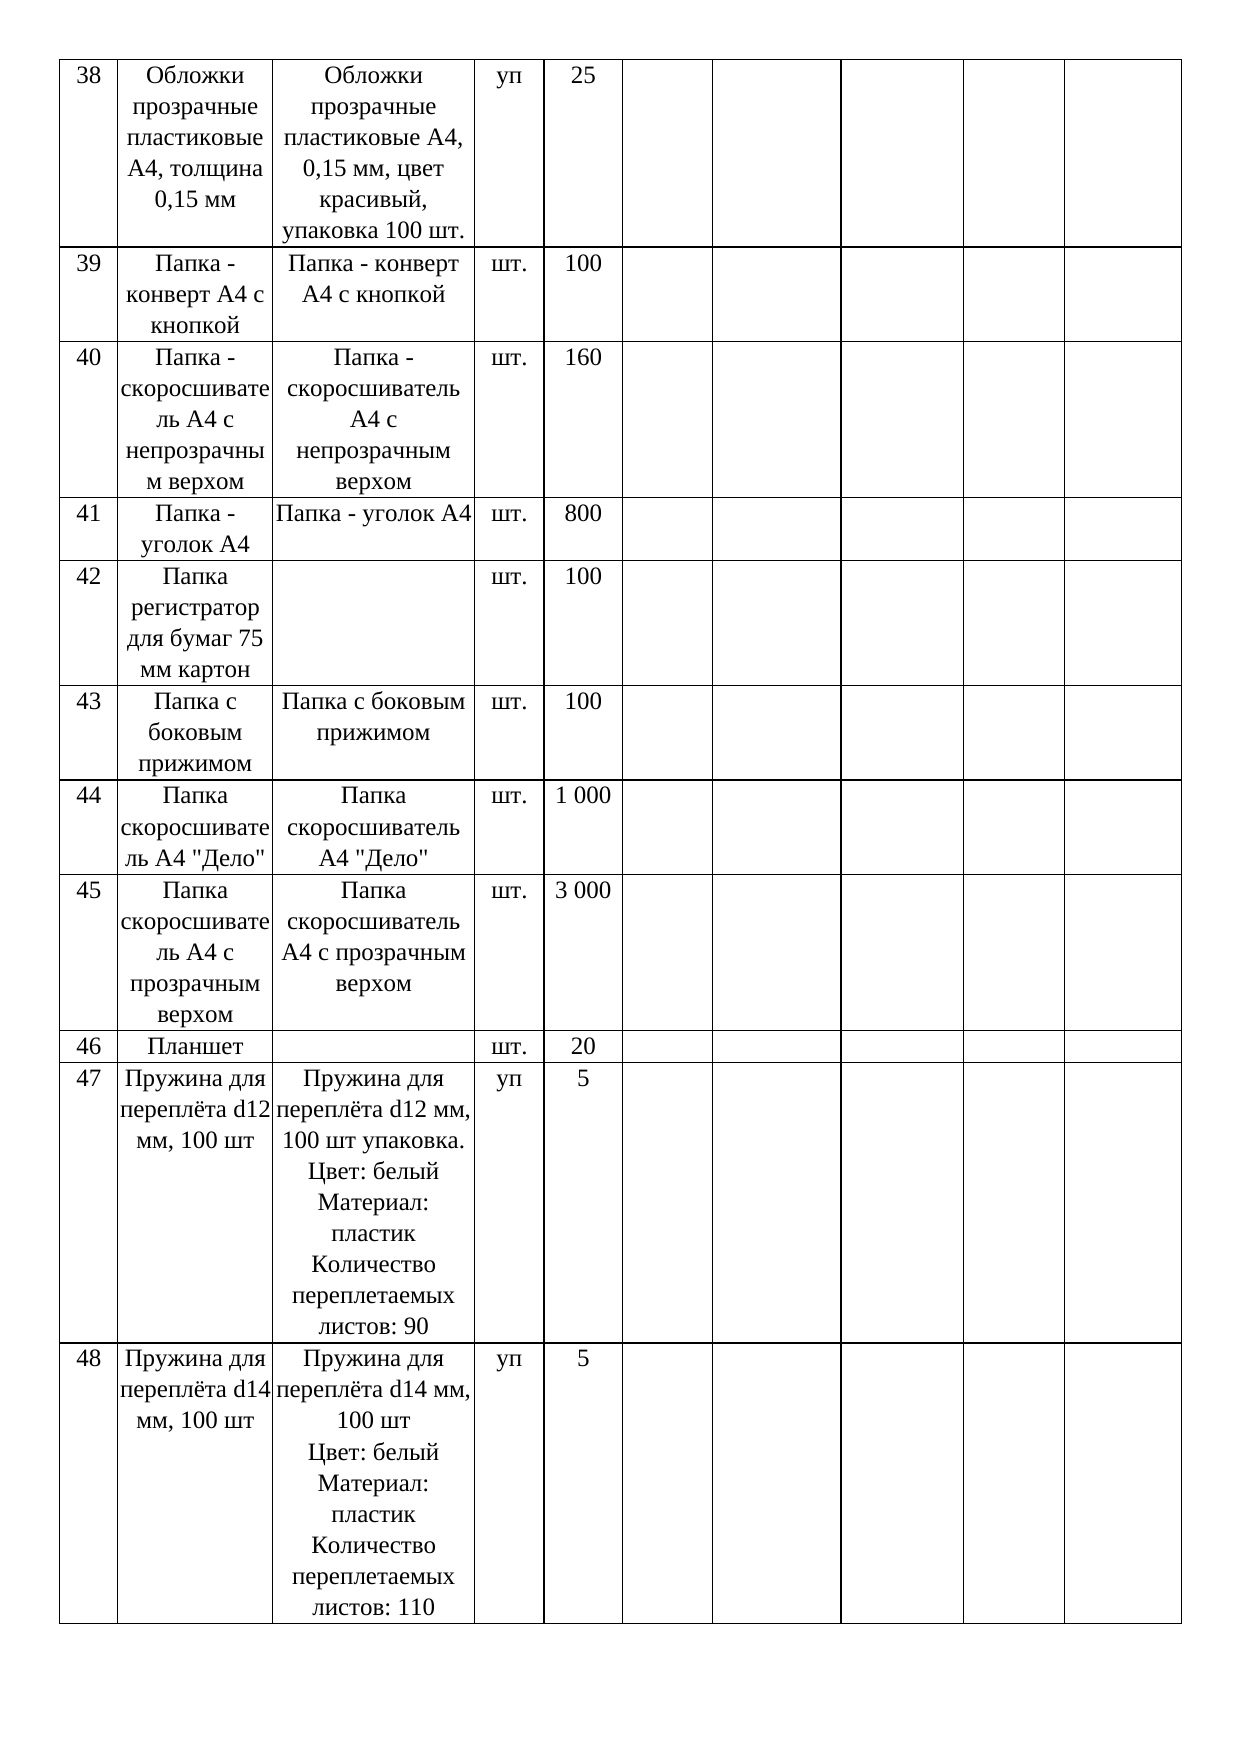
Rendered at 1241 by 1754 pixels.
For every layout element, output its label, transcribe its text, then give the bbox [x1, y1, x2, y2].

table_cell 46 [60, 1031, 117, 1062]
table_cell [713, 875, 840, 1030]
table_cell шт. [475, 781, 543, 873]
table_cell [623, 561, 712, 685]
table_cell [623, 60, 712, 246]
table_cell [842, 498, 963, 560]
table_cell [1065, 1344, 1181, 1623]
table_cell Папка - скоросшиватель А4 с непрозрачным верхом [118, 342, 272, 497]
table_cell [964, 248, 1064, 341]
table_cell шт. [475, 561, 543, 685]
table_cell [623, 1063, 712, 1342]
table_cell [1065, 781, 1181, 873]
table_cell [273, 561, 474, 685]
table_cell 38 [60, 60, 117, 246]
table_cell шт. [475, 498, 543, 560]
table_cell [842, 875, 963, 1030]
table_cell 45 [60, 875, 117, 1030]
table_cell шт. [475, 1031, 543, 1062]
table_cell [1065, 561, 1181, 685]
table_cell [713, 561, 840, 685]
table_cell 20 [545, 1031, 622, 1062]
table_cell Папка - уголок А4 [118, 498, 272, 560]
table_cell [964, 781, 1064, 873]
table_cell [1065, 1063, 1181, 1342]
table_cell [964, 1063, 1064, 1342]
table_cell [623, 875, 712, 1030]
table_cell [1065, 1031, 1181, 1062]
table_cell [842, 1031, 963, 1062]
table_cell Пружина для переплёта d14 мм, 100 шт [118, 1344, 272, 1623]
table_cell [623, 248, 712, 341]
table_cell [964, 498, 1064, 560]
table_cell [273, 1031, 474, 1062]
table_cell [623, 781, 712, 873]
table_cell [1065, 342, 1181, 497]
table_cell [713, 498, 840, 560]
table_cell уп [475, 1063, 543, 1342]
table_cell Папка скоросшиватель А4 "Дело" [118, 781, 272, 873]
table_cell Планшет [118, 1031, 272, 1062]
table_cell [1065, 875, 1181, 1030]
table_cell [713, 248, 840, 341]
table_cell 100 [545, 248, 622, 341]
table_cell [713, 342, 840, 497]
table_cell Обложки прозрачные пластиковые А4, 0,15 мм, цвет красивый, упаковка 100 шт. [273, 60, 474, 246]
table_cell [713, 781, 840, 873]
table_cell [842, 781, 963, 873]
table_cell [713, 686, 840, 779]
table_cell Папка - конверт А4 с кнопкой [273, 248, 474, 341]
table_cell [623, 1031, 712, 1062]
table_cell 40 [60, 342, 117, 497]
table_cell Папка с боковым прижимом [118, 686, 272, 779]
table_cell 25 [545, 60, 622, 246]
table_cell [713, 1063, 840, 1342]
table_cell [623, 342, 712, 497]
table_cell [842, 561, 963, 685]
table_cell 100 [545, 561, 622, 685]
table_cell Обложки прозрачные пластиковые А4, толщина 0,15 мм [118, 60, 272, 246]
table_cell Папка - скоросшиватель А4 с непрозрачным верхом [273, 342, 474, 497]
table_cell [713, 60, 840, 246]
table_cell 1 000 [545, 781, 622, 873]
table_cell [964, 342, 1064, 497]
table_cell 44 [60, 781, 117, 873]
table_cell шт. [475, 875, 543, 1030]
table_cell [842, 342, 963, 497]
table_cell Пружина для переплёта d14 мм, 100 шт Цвет: белый Материал: пластик Количество переплетаемых листов: 110 [273, 1344, 474, 1623]
table_cell Папка - конверт А4 с кнопкой [118, 248, 272, 341]
table_cell шт. [475, 686, 543, 779]
table_cell [842, 1063, 963, 1342]
table_cell [1065, 498, 1181, 560]
table_cell 3 000 [545, 875, 622, 1030]
table_cell 100 [545, 686, 622, 779]
table_cell уп [475, 60, 543, 246]
table_cell [842, 1344, 963, 1623]
table_cell Папка скоросшиватель А4 с прозрачным верхом [273, 875, 474, 1030]
table_cell [623, 498, 712, 560]
table_cell 800 [545, 498, 622, 560]
table_cell 43 [60, 686, 117, 779]
table_cell [964, 1031, 1064, 1062]
table_cell 160 [545, 342, 622, 497]
table_cell [1065, 686, 1181, 779]
table_cell шт. [475, 342, 543, 497]
table_cell Папка скоросшиватель А4 "Дело" [273, 781, 474, 873]
table_cell 39 [60, 248, 117, 341]
table_cell [1065, 60, 1181, 246]
table_cell [1065, 248, 1181, 341]
table_cell уп [475, 1344, 543, 1623]
table_cell [964, 875, 1064, 1030]
table_cell Папка - уголок А4 [273, 498, 474, 560]
table_cell шт. [475, 248, 543, 341]
table_cell 5 [545, 1063, 622, 1342]
table_cell Папка скоросшиватель А4 с прозрачным верхом [118, 875, 272, 1030]
table_cell [964, 686, 1064, 779]
table_cell 48 [60, 1344, 117, 1623]
table_cell [842, 686, 963, 779]
table_cell [964, 1344, 1064, 1623]
table_cell 41 [60, 498, 117, 560]
table_cell [623, 686, 712, 779]
table_cell Пружина для переплёта d12 мм, 100 шт упаковка. Цвет: белый Материал: пластик Количество переплетаемых листов: 90 [273, 1063, 474, 1342]
table_cell [623, 1344, 712, 1623]
table_cell [713, 1344, 840, 1623]
table_cell Папка регистратор для бумаг 75 мм картон [118, 561, 272, 685]
table_cell [713, 1031, 840, 1062]
table_cell 47 [60, 1063, 117, 1342]
table_cell Пружина для переплёта d12 мм, 100 шт [118, 1063, 272, 1342]
table_cell [842, 248, 963, 341]
table_cell [842, 60, 963, 246]
table_cell Папка с боковым прижимом [273, 686, 474, 779]
table_cell [964, 60, 1064, 246]
table_cell [964, 561, 1064, 685]
table_cell 5 [545, 1344, 622, 1623]
table_cell 42 [60, 561, 117, 685]
